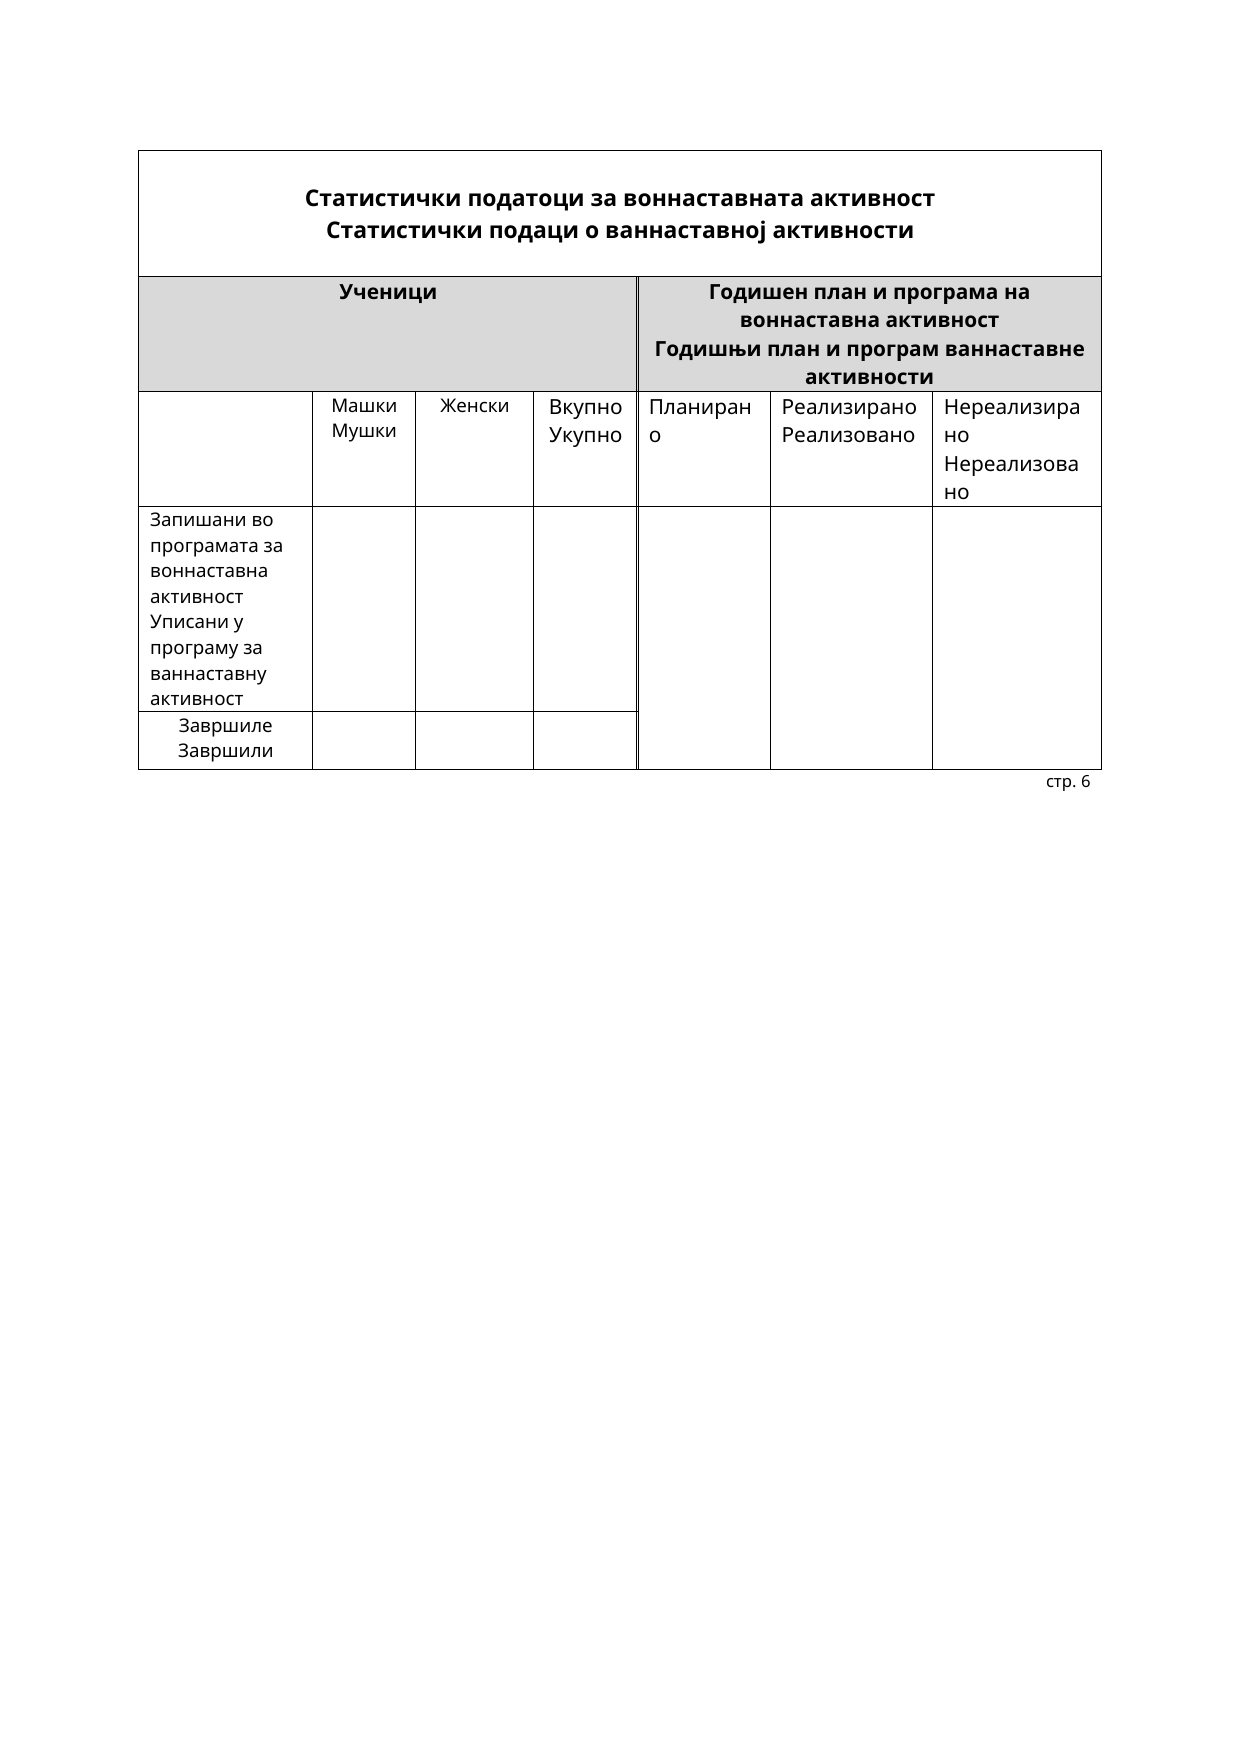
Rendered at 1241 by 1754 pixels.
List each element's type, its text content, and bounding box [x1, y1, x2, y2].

table_cell [933, 711, 1101, 768]
table_cell Годишен план и програма на воннаставна активност Годишњи план и програм ваннаставне активности [639, 277, 1101, 391]
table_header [139, 151, 1101, 276]
table_cell [416, 507, 533, 711]
table_cell Женски [416, 392, 533, 506]
table_cell Запишани во програмата за воннаставна активност Уписани у програму за ваннаставну активност [139, 507, 312, 711]
table_cell [771, 711, 932, 768]
table_cell Ученици [139, 277, 636, 391]
table_cell [933, 507, 1101, 711]
table_cell [534, 507, 636, 711]
table_cell [139, 392, 312, 506]
table_cell Нереализирано Нереализовано [933, 392, 1101, 506]
table_cell [639, 507, 770, 711]
table_cell Планирано [639, 392, 770, 506]
table_cell [639, 711, 770, 768]
table_cell Реализирано Реализовано [771, 392, 932, 506]
text стр. 6 [150, 770, 1090, 792]
table_cell Завршиле Завршили [139, 712, 312, 768]
table_cell [313, 712, 415, 768]
table_cell [416, 712, 533, 768]
table_cell Вкупно Укупно [534, 392, 636, 506]
table_cell [313, 507, 415, 711]
table_cell [771, 507, 932, 711]
table_cell Машки Мушки [313, 392, 415, 506]
table_cell [534, 712, 636, 768]
